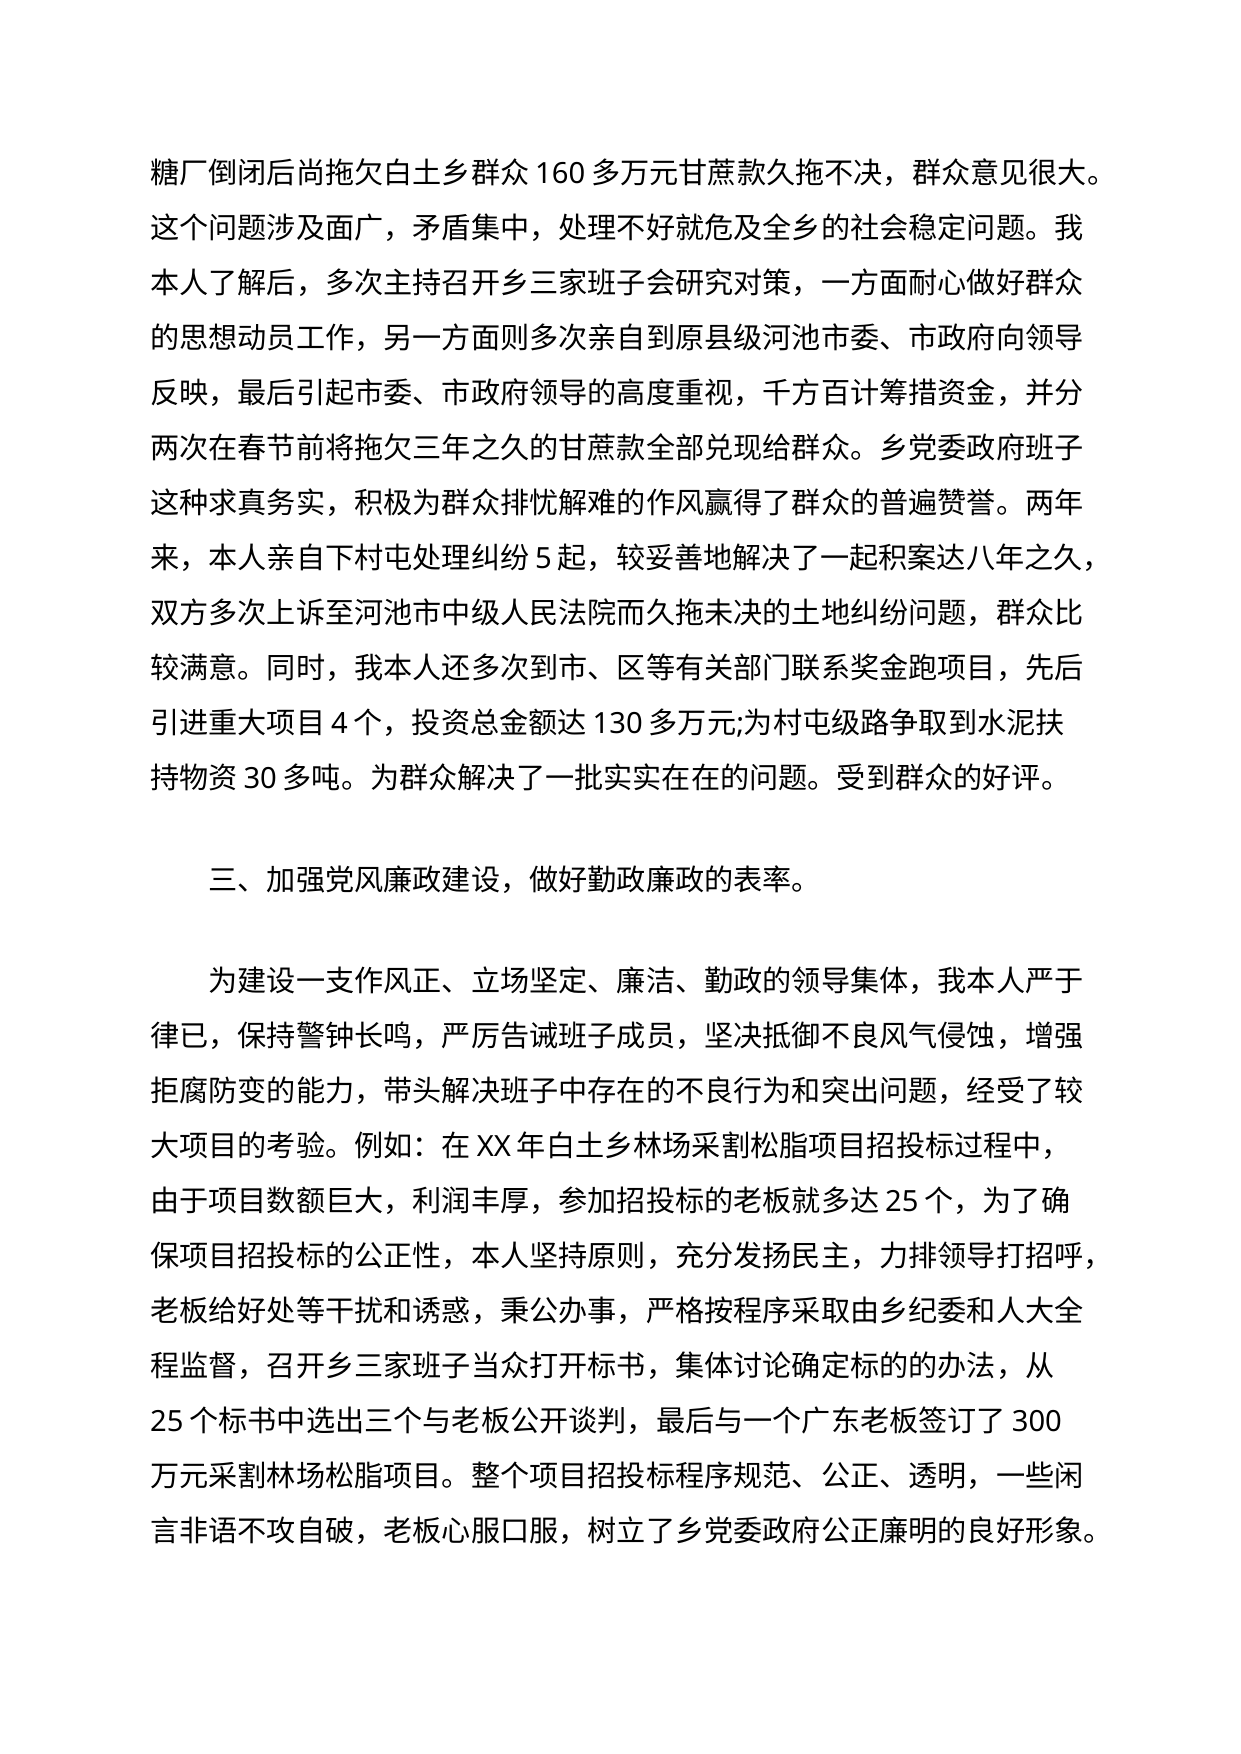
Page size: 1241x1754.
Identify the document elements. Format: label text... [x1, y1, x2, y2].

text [150, 150, 1090, 797]
text 三、加强党风廉政建设，做好勤政廉政的表率。 [150, 856, 1090, 898]
text 为建设一支作风正、立场坚定、廉洁、勤政的领导集体，我本人严于律已，保持警钟长鸣，严厉告诫班子成员，坚决抵御不良风气侵蚀，增强拒腐防变的能力，带头解决班子中存在的不良行为和突出问题，经受了较大项目的考验。例如：在XX年白土乡林场采割松脂项目招投标过程中，由于项目数额巨大，利润丰厚，参加招投标的老板就多达25个，为了确保项目招投标的公正性，本人坚持原则，充分发扬民主，力排领导打招呼，老板给好处等干扰和诱惑，秉公办事，严格按程序采取由乡纪委和人大全程监督，召开乡三家班子当众打开标书，集体讨论确定标的的办法，从25个标书中选出三个与老板公开谈判，最后与一个广东老板签订了300万元采割林场松脂项目。整个项目招投标程序规范、公正、透明，一些闲言非语不攻自破，老板心服口服，树立了乡党委政府公正廉明的良好形象。 [150, 958, 1090, 1549]
